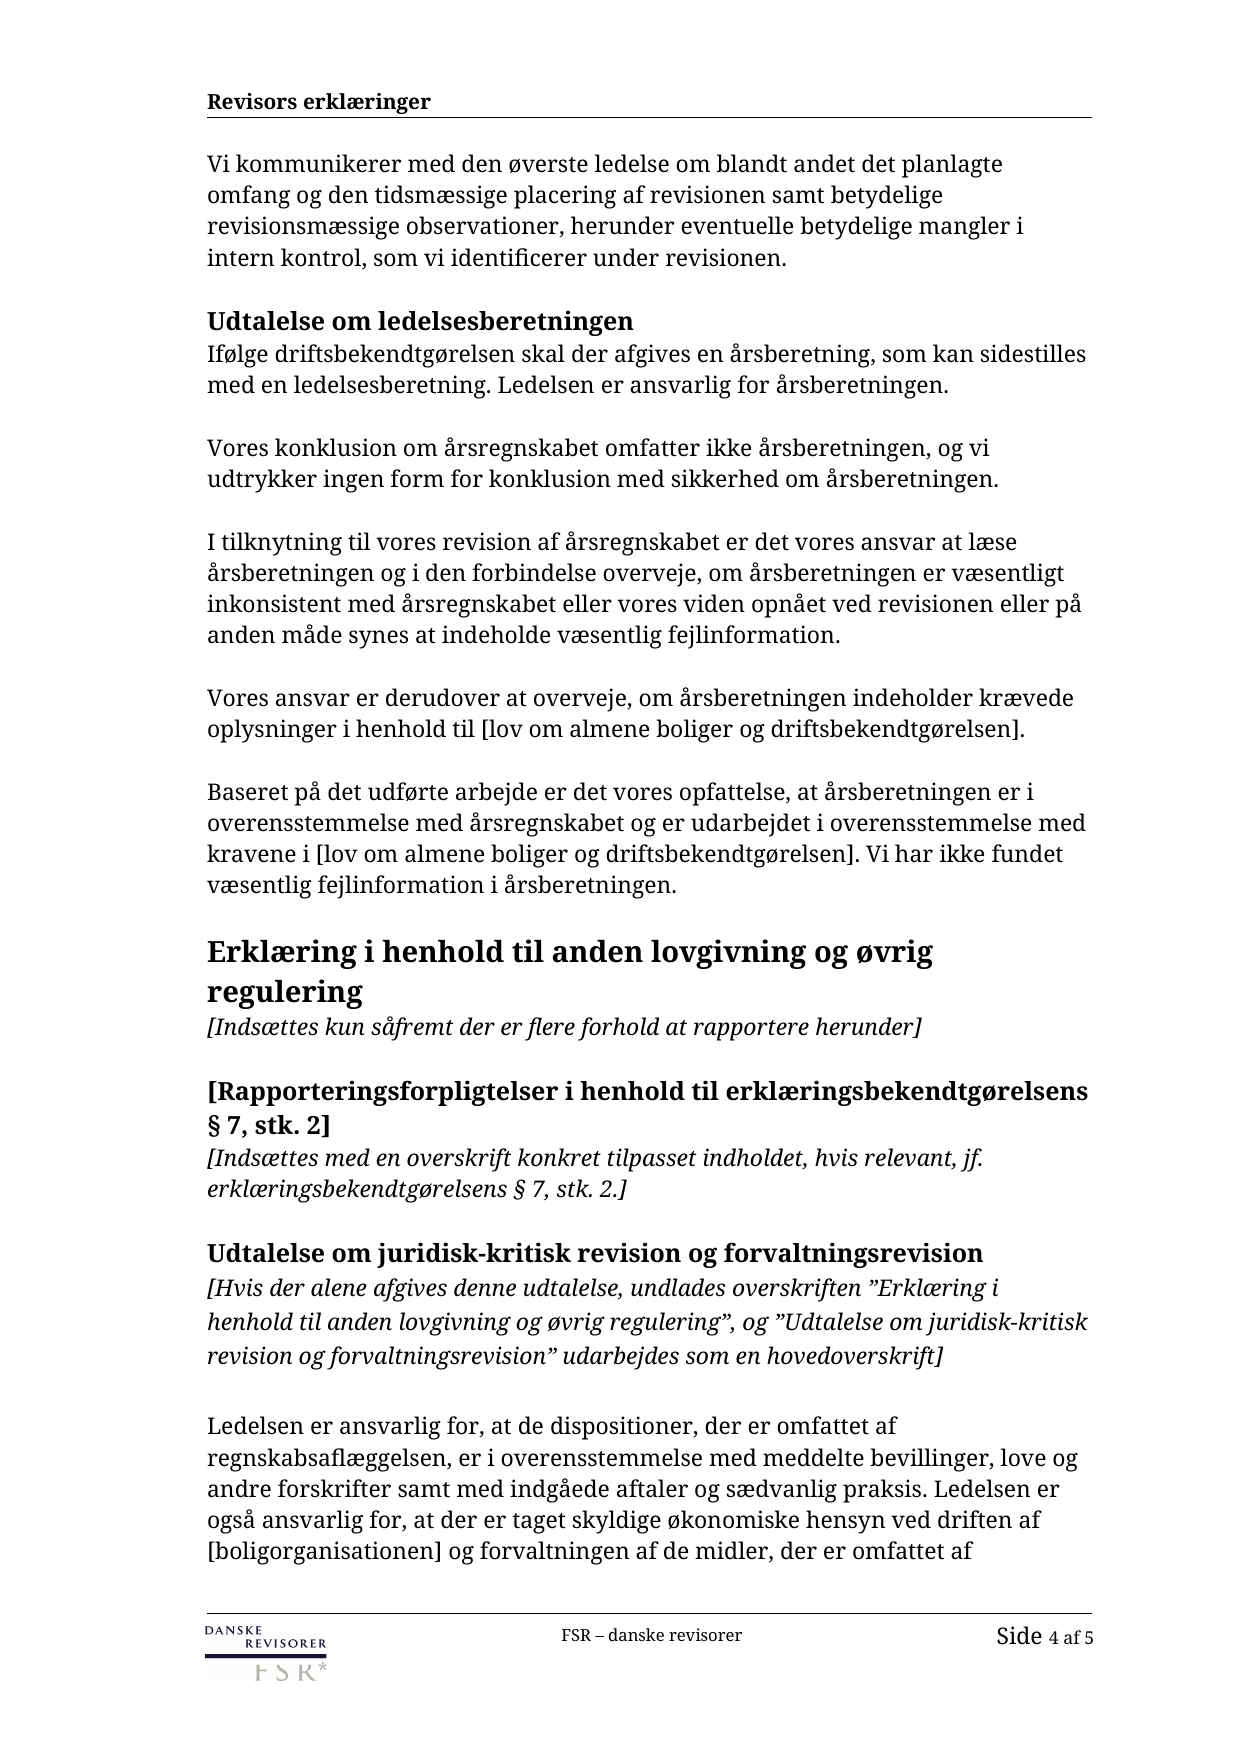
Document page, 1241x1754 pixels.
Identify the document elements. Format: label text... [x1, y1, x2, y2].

text Baseret på det udførte arbejde er det vores opfattelse, at årsberetningen er i overensstemmelse med årsregnskabet og er udarbejdet i overensstemmelse med kravene i [lov om almene boliger og driftsbekendtgørelsen]. Vi har ikke fundet væsentlig fejlinformation i årsberetningen. [207, 776, 1092, 901]
text I tilknytning til vores revision af årsregnskabet er det vores ansvar at læse årsberetningen og i den forbindelse overveje, om årsberetningen er væsentligt inkonsistent med årsregnskabet eller vores viden opnået ved revisionen eller på anden måde synes at indeholde væsentlig fejlinformation. [207, 526, 1092, 651]
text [207, 1410, 1092, 1567]
picture [205, 1626, 327, 1681]
text Erklæring i henhold til anden lovgivning og øvrig regulering [207, 932, 1092, 1011]
text Udtalelse om juridisk-kritisk revision og forvaltningsrevision [207, 1236, 1092, 1269]
text [Rapporteringsforpligtelser i henhold til erklæringsbekendtgørelsens § 7, stk. 2] [207, 1074, 1092, 1142]
text Udtalelse om ledelsesberetningen [207, 304, 1092, 338]
text [Indsættes kun såfremt der er flere forhold at rapportere herunder] [207, 1011, 1092, 1042]
text Vores ansvar er derudover at overveje, om årsberetningen indeholder krævede oplysninger i henhold til [lov om almene boliger og driftsbekendtgørelsen]. [207, 682, 1092, 744]
text Vi kommunikerer med den øverste ledelse om blandt andet det planlagte omfang og den tidsmæssige placering af revisionen samt betydelige revisionsmæssige observationer, herunder eventuelle betydelige mangler i intern kontrol, som vi identificerer under revisionen. [207, 148, 1092, 273]
text Vores konklusion om årsregnskabet omfatter ikke årsberetningen, og vi udtrykker ingen form for konklusion med sikkerhed om årsberetningen. [207, 432, 1092, 494]
text [Indsættes med en overskrift konkret tilpasset indholdet, hvis relevant, jf. erklæringsbekendtgørelsens § 7, stk. 2.] [207, 1142, 1092, 1204]
text [Hvis der alene afgives denne udtalelse, undlades overskriften ”Erklæring i henhold til anden lovgivning og øvrig regulering”, og ”Udtalelse om juridisk-kritisk revision og forvaltningsrevision” udarbejdes som en hovedoverskrift] [207, 1272, 1092, 1371]
text Ifølge driftsbekendtgørelsen skal der afgives en årsberetning, som kan sidestilles med en ledelsesberetning. Ledelsen er ansvarlig for årsberetningen. [207, 338, 1092, 401]
